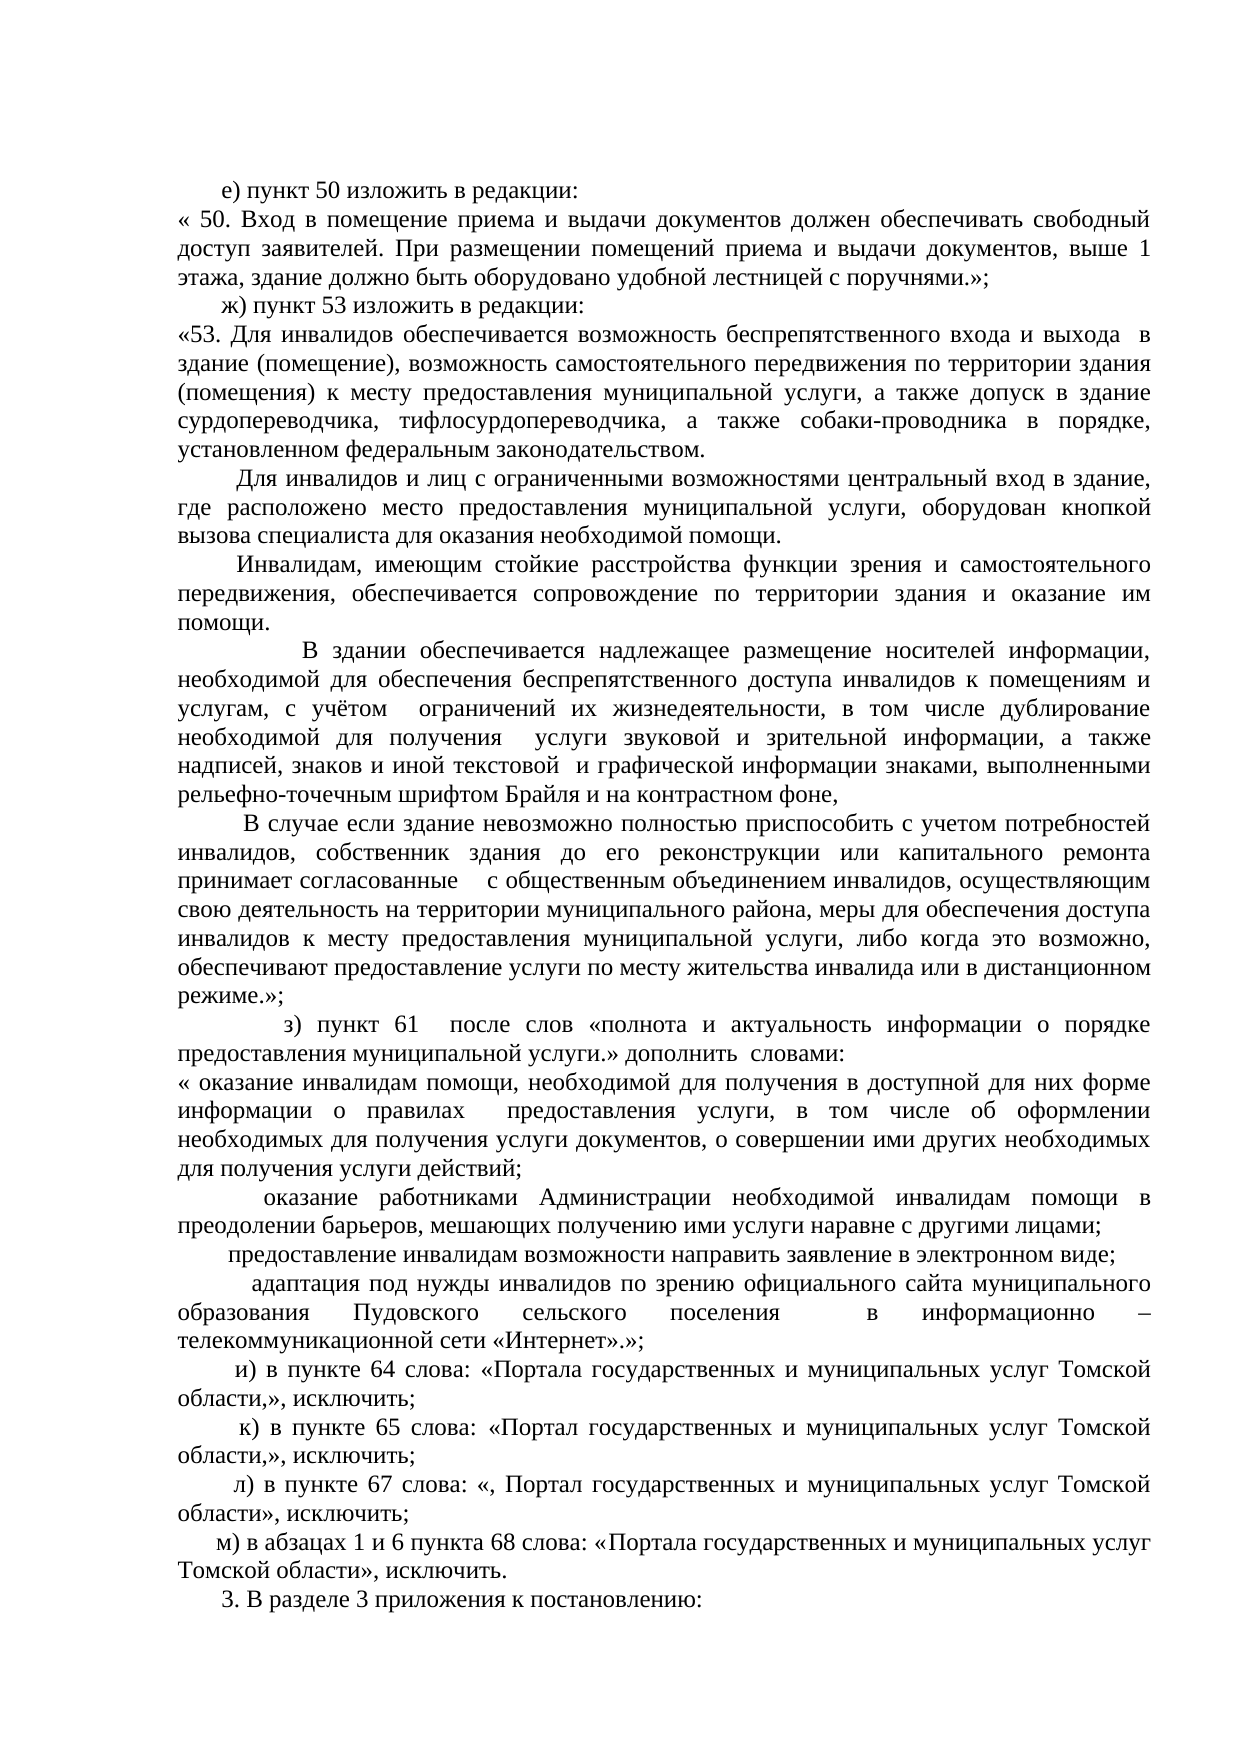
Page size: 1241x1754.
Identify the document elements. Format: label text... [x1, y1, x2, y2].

text л) в пункте 67 слова: «, Портал государственных и муниципальных услуг Томской области», исключить; [177, 1469, 1152, 1527]
text « 50. Вход в помещение приема и выдачи документов должен обеспечивать свободный доступ заявителей. При размещении помещений приема и выдачи документов, выше 1 этажа, здание должно быть оборудовано удобной лестницей с поручнями.»; [177, 204, 1152, 291]
text и) в пункте 64 слова: «Портала государственных и муниципальных услуг Томской области,», исключить; [177, 1354, 1152, 1412]
text ж) пункт 53 изложить в редакции: [177, 291, 1152, 319]
text « оказание инвалидам помощи, необходимой для получения в доступной для них форме информации о правилах предоставления услуги, в том числе об оформлении необходимых для получения услуги документов, о совершении ими других необходимых для получения услуги действий; [177, 1067, 1152, 1182]
text адаптация под нужды инвалидов по зрению официального сайта муниципального образования Пудовского сельского поселения в информационно – телекоммуникационной сети «Интернет».»; [177, 1268, 1152, 1354]
text 3. В разделе 3 приложения к постановлению: [177, 1584, 1152, 1613]
text оказание работниками Администрации необходимой инвалидам помощи в преодолении барьеров, мешающих получению ими услуги наравне с другими лицами; [177, 1182, 1152, 1239]
text к) в пункте 65 слова: «Портал государственных и муниципальных услуг Томской области,», исключить; [177, 1412, 1152, 1469]
text е) пункт 50 изложить в редакции: [177, 176, 1152, 204]
text В случае если здание невозможно полностью приспособить с учетом потребностей инвалидов, собственник здания до его реконструкции или капитального ремонта принимает согласованные с общественным объединением инвалидов, осуществляющим свою деятельность на территории муниципального района, меры для обеспечения доступа инвалидов к месту предоставления муниципальной услуги, либо когда это возможно, обеспечивают предоставление услуги по месту жительства инвалида или в дистанционном режиме.»; [177, 808, 1152, 1009]
text предоставление инвалидам возможности направить заявление в электронном виде; [177, 1239, 1152, 1268]
text м) в абзацах 1 и 6 пункта 68 слова: «Портала государственных и муниципальных услуг Томской области», исключить. [177, 1527, 1152, 1584]
text «53. Для инвалидов обеспечивается возможность беспрепятственного входа и выхода в здание (помещение), возможность самостоятельного передвижения по территории здания (помещения) к месту предоставления муниципальной услуги, а также допуск в здание сурдопереводчика, тифлосурдопереводчика, а также собаки-проводника в порядке, установленном федеральным законодательством. [177, 319, 1152, 463]
text Инвалидам, имеющим стойкие расстройства функции зрения и самостоятельного передвижения, обеспечивается сопровождение по территории здания и оказание им помощи. [177, 549, 1152, 636]
text з) пункт 61 после слов «полнота и актуальность информации о порядке предоставления муниципальной услуги.» дополнить словами: [177, 1009, 1152, 1067]
text В здании обеспечивается надлежащее размещение носителей информации, необходимой для обеспечения беспрепятственного доступа инвалидов к помещениям и услугам, с учётом ограничений их жизнедеятельности, в том числе дублирование необходимой для получения услуги звуковой и зрительной информации, а также надписей, знаков и иной текстовой и графической информации знаками, выполненными рельефно-точечным шрифтом Брайля и на контрастном фоне, [177, 636, 1152, 808]
text Для инвалидов и лиц с ограниченными возможностями центральный вход в здание, где расположено место предоставления муниципальной услуги, оборудован кнопкой вызова специалиста для оказания необходимой помощи. [177, 463, 1152, 549]
